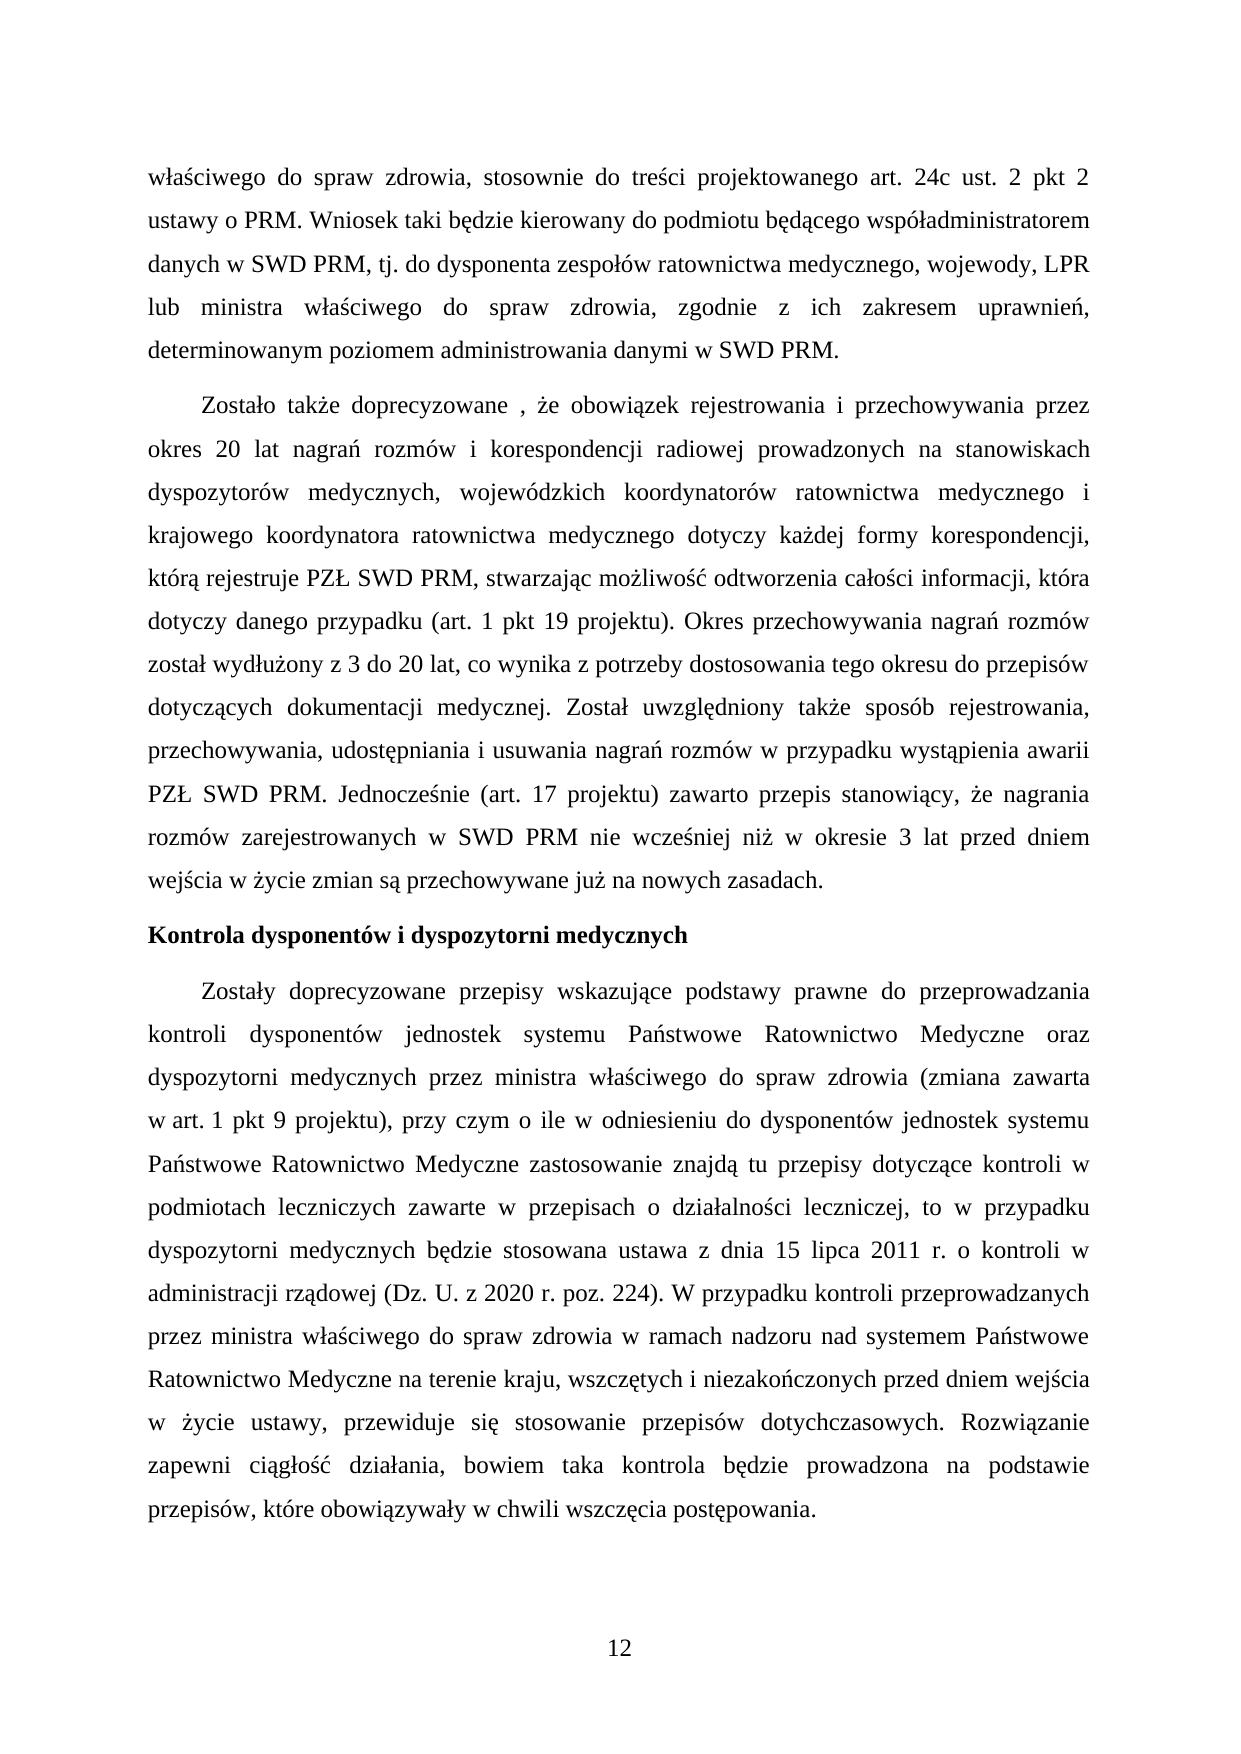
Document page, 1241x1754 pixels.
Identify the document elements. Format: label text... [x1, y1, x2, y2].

text Zostały doprecyzowane przepisy wskazujące podstawy prawne do przeprowadzania kontroli dysponentów jednostek systemu Państwowe Ratownictwo Medyczne oraz dyspozytorni medycznych przez ministra właściwego do spraw zdrowia (zmiana zawarta w art. 1 pkt 9 projektu), przy czym o ile w odniesieniu do dysponentów jednostek systemu Państwowe Ratownictwo Medyczne zastosowanie znajdą tu przepisy dotyczące kontroli w podmiotach leczniczych zawarte w przepisach o działalności leczniczej, to w przypadku dyspozytorni medycznych będzie stosowana ustawa z dnia 15 lipca 2011 r. o kontroli w administracji rządowej (Dz. U. z 2020 r. poz. 224). W przypadku kontroli przeprowadzanych przez ministra właściwego do spraw zdrowia w ramach nadzoru nad systemem Państwowe Ratownictwo Medyczne na terenie kraju, wszczętych i niezakończonych przed dniem wejścia w życie ustawy, przewiduje się stosowanie przepisów dotychczasowych. Rozwiązanie zapewni ciągłość działania, bowiem taka kontrola będzie prowadzona na podstawie przepisów, które obowiązywały w chwili wszczęcia postępowania. [148, 976, 1091, 1522]
text Zostało także doprecyzowane , że obowiązek rejestrowania i przechowywania przez okres 20 lat nagrań rozmów i korespondencji radiowej prowadzonych na stanowiskach dyspozytorów medycznych, wojewódzkich koordynatorów ratownictwa medycznego i krajowego koordynatora ratownictwa medycznego dotyczy każdej formy korespondencji, którą rejestruje PZŁ SWD PRM, stwarzając możliwość odtworzenia całości informacji, która dotyczy danego przypadku (art. 1 pkt 19 projektu). Okres przechowywania nagrań rozmów został wydłużony z 3 do 20 lat, co wynika z potrzeby dostosowania tego okresu do przepisów dotyczących dokumentacji medycznej. Został uwzględniony także sposób rejestrowania, przechowywania, udostępniania i usuwania nagrań rozmów w przypadku wystąpienia awarii PZŁ SWD PRM. Jednocześnie (art. 17 projektu) zawarto przepis stanowiący, że nagrania rozmów zarejestrowanych w SWD PRM nie wcześniej niż w okresie 3 lat przed dniem wejścia w życie zmian są przechowywane już na nowych zasadach. [148, 391, 1091, 894]
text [148, 162, 1091, 364]
text Kontrola dysponentów i dyspozytorni medycznych [148, 921, 1091, 949]
